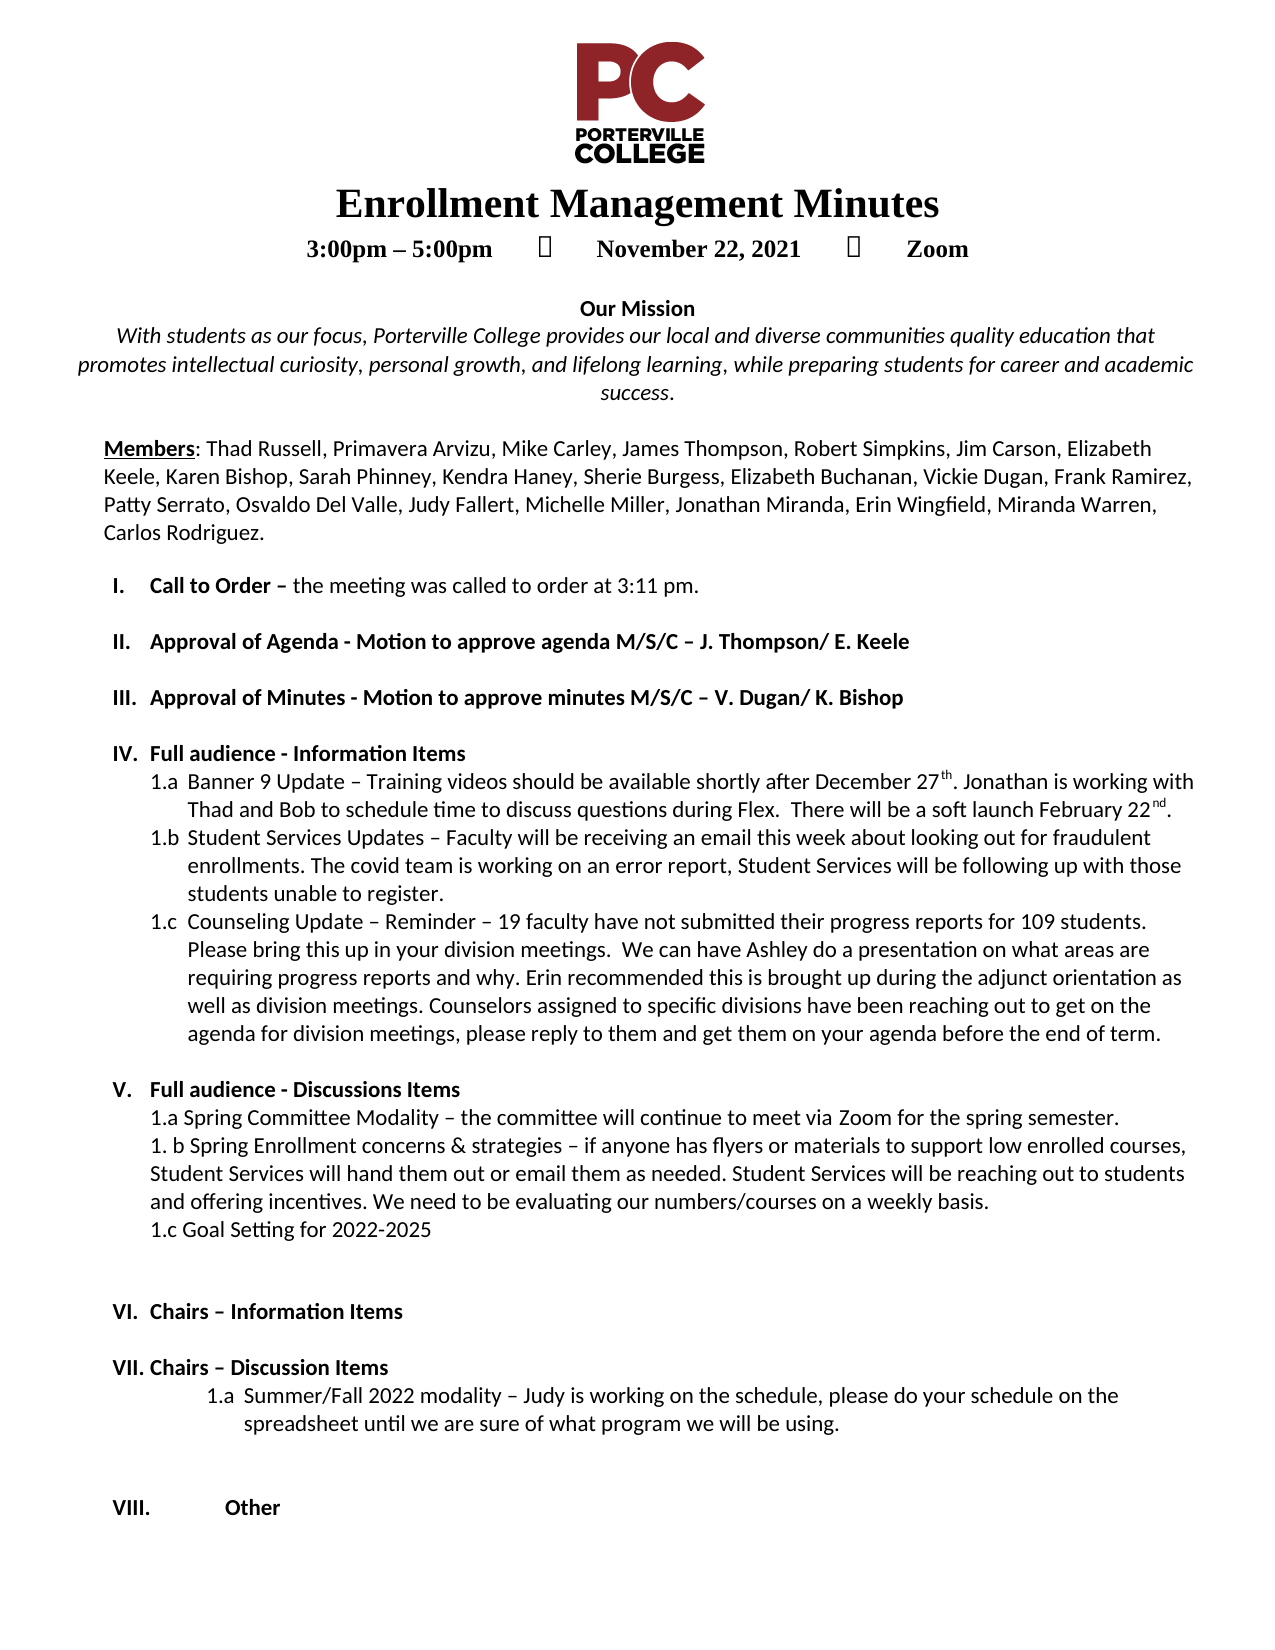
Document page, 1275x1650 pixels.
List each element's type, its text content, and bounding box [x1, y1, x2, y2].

text 1.a Spring Committee Modality – the committee will continue to meet via Zoom for the spring semester. [150, 1103, 1200, 1131]
list Call to Order – the meeting was called to order at 3:11 pm. [112, 571, 1200, 627]
list Chairs – Information Items [112, 1297, 1200, 1325]
list Other [112, 1493, 1200, 1521]
list Approval of Minutes - Motion to approve minutes M/S/C – V. Dugan/ K. Bishop [112, 683, 1200, 711]
subtitle 3:00pm – 5:00pm  November 22, 2021  Zoom [75, 226, 1200, 266]
picture [534, 0, 741, 178]
list Approval of Agenda - Motion to approve agenda M/S/C – J. Thompson/ E. Keele [112, 627, 1200, 655]
list Counseling Update – Reminder – 19 faculty have not submitted their progress reports for 109 students. Please bring this up in your division meetings. We can have Ashley do a presentation on what areas are requiring progress reports and why. Erin recommended this is brought up during the adjunct orientation as well as division meetings. Counselors assigned to specific divisions have been reaching out to get on the agenda for division meetings, please reply to them and get them on your agenda before the end of term. [150, 907, 1200, 1047]
subtitle Enrollment Management Minutes [75, 178, 1200, 226]
text 1.c Goal Setting for 2022-2025 [150, 1215, 1200, 1243]
list Full audience - Discussions Items [112, 1075, 1200, 1103]
text Our Mission [75, 294, 1200, 322]
list Banner 9 Update – Training videos should be available shortly after December 27th. Jonathan is working with Thad and Bob to schedule time to discuss questions during Flex. There will be a soft launch February 22nd. [150, 767, 1200, 823]
list Full audience - Information Items [112, 739, 1200, 767]
list Student Services Updates – Faculty will be receiving an email this week about looking out for fraudulent enrollments. The covid team is working on an error report, Student Services will be following up with those students unable to register. [150, 823, 1200, 907]
text Members: Thad Russell, Primavera Arvizu, Mike Carley, James Thompson, Robert Simpkins, Jim Carson, Elizabeth Keele, Karen Bishop, Sarah Phinney, Kendra Haney, Sherie Burgess, Elizabeth Buchanan, Vickie Dugan, Frank Ramirez, Patty Serrato, Osvaldo Del Valle, Judy Fallert, Michelle Miller, Jonathan Miranda, Erin Wingfield, Miranda Warren, Carlos Rodriguez. [103, 434, 1200, 546]
text 1. b Spring Enrollment concerns & strategies – if anyone has flyers or materials to support low enrolled courses, Student Services will hand them out or email them as needed. Student Services will be reaching out to students and offering incentives. We need to be evaluating our numbers/courses on a weekly basis. [150, 1131, 1200, 1215]
list Chairs – Discussion Items [112, 1353, 1200, 1381]
list Summer/Fall 2022 modality – Judy is working on the schedule, please do your schedule on the spreadsheet until we are sure of what program we will be using. [206, 1381, 1200, 1437]
text With students as our focus, Porterville College provides our local and diverse communities quality education that promotes intellectual curiosity, personal growth, and lifelong learning, while preparing students for career and academic success. [75, 322, 1200, 406]
